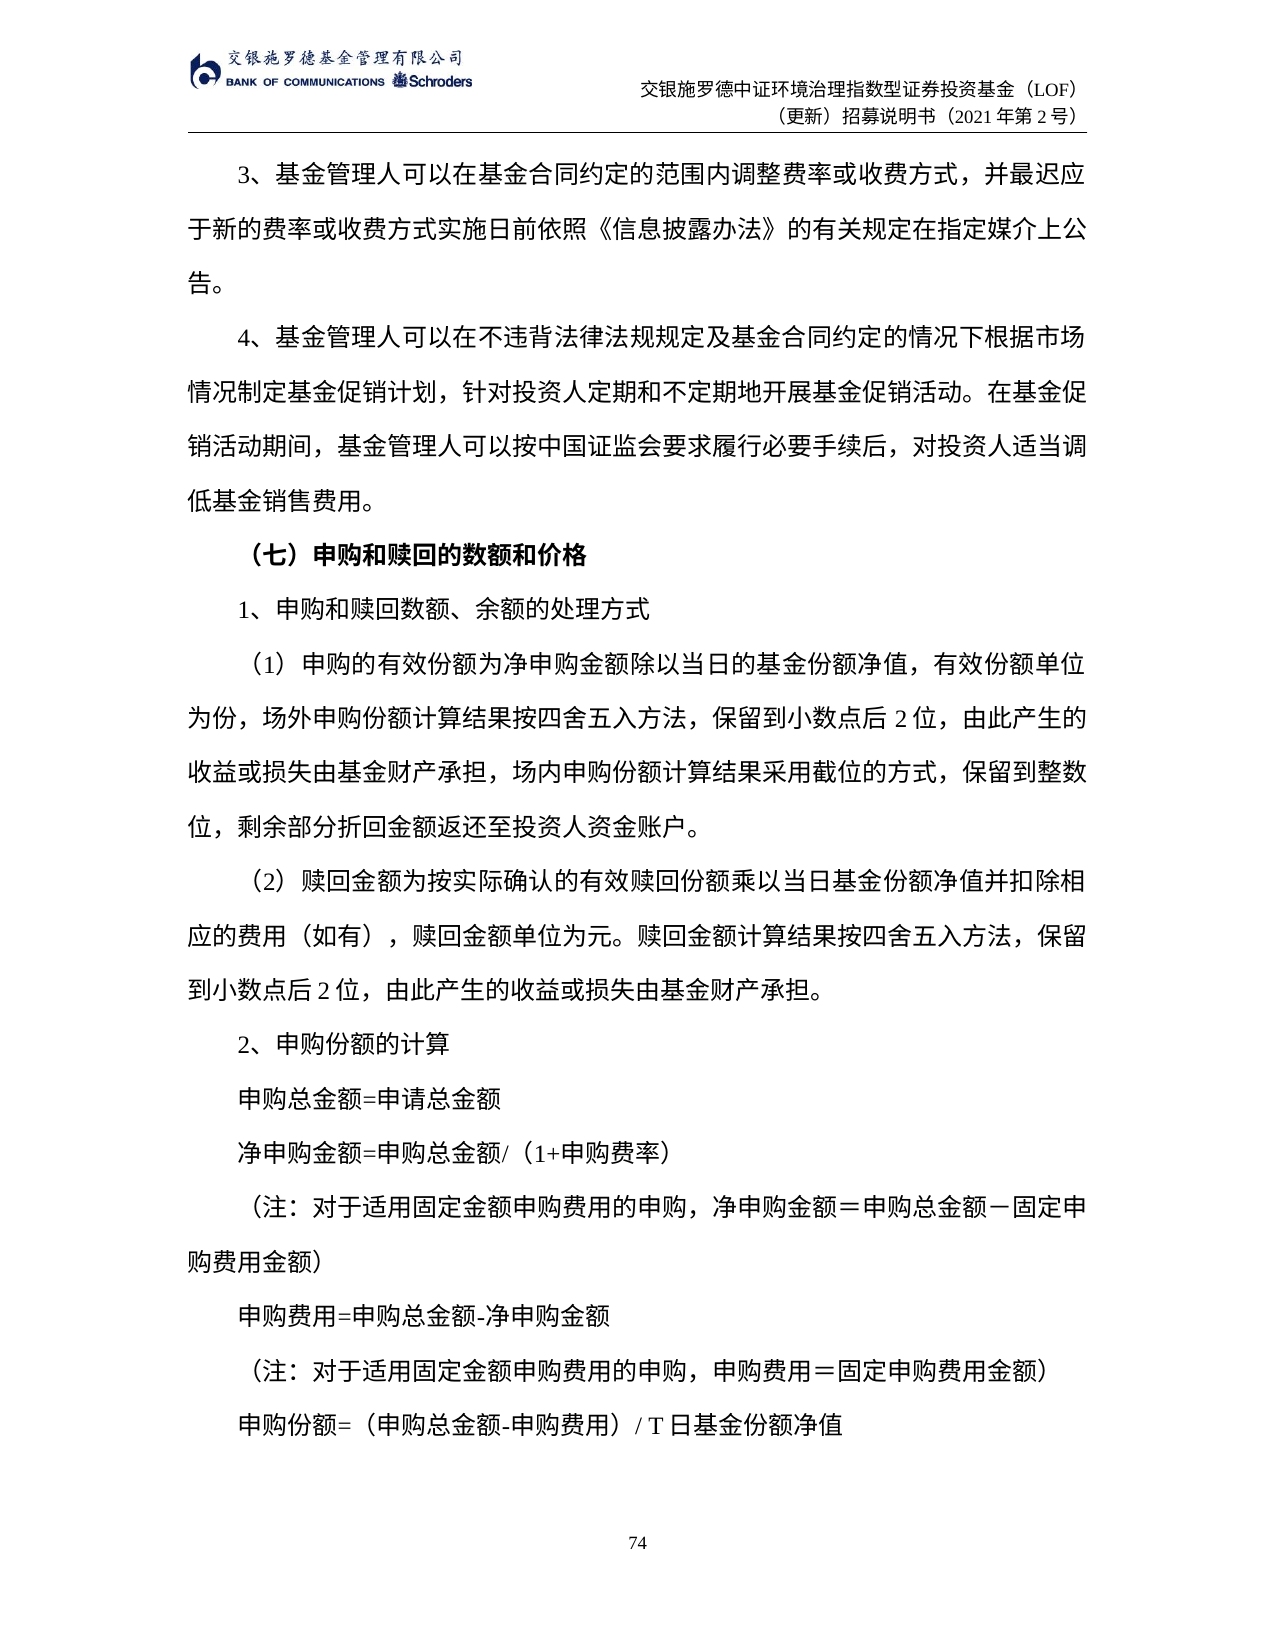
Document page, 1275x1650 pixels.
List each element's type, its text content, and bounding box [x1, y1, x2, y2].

text （七）申购和赎回的数额和价格 [187, 535, 1087, 572]
text 净申购金额=申购总金额/（1+申购费率） [187, 1133, 1087, 1170]
text 3、基金管理人可以在基金合同约定的范围内调整费率或收费方式，并最迟应于新的费率或收费方式实施日前依照《信息披露办法》的有关规定在指定媒介上公告。 [187, 155, 1087, 300]
text （注：对于适用固定金额申购费用的申购，申购费用＝固定申购费用金额） [187, 1351, 1087, 1387]
text 2、申购份额的计算 [187, 1025, 1087, 1061]
text （2）赎回金额为按实际确认的有效赎回份额乘以当日基金份额净值并扣除相应的费用（如有），赎回金额单位为元。赎回金额计算结果按四舍五入方法，保留到小数点后2位，由此产生的收益或损失由基金财产承担。 [187, 862, 1087, 1007]
picture [190, 50, 472, 89]
text 1、申购和赎回数额、余额的处理方式 [187, 590, 1087, 626]
text 申购费用=申购总金额-净申购金额 [187, 1297, 1087, 1333]
text 申购总金额=申请总金额 [187, 1079, 1087, 1115]
text 申购份额=（申购总金额-申购费用）/ T日基金份额净值 [187, 1405, 1087, 1442]
text （注：对于适用固定金额申购费用的申购，净申购金额＝申购总金额－固定申购费用金额） [187, 1188, 1087, 1278]
text 4、基金管理人可以在不违背法律法规规定及基金合同约定的情况下根据市场情况制定基金促销计划，针对投资人定期和不定期地开展基金促销活动。在基金促销活动期间，基金管理人可以按中国证监会要求履行必要手续后，对投资人适当调低基金销售费用。 [187, 318, 1087, 517]
text （1）申购的有效份额为净申购金额除以当日的基金份额净值，有效份额单位为份，场外申购份额计算结果按四舍五入方法，保留到小数点后2位，由此产生的收益或损失由基金财产承担，场内申购份额计算结果采用截位的方式，保留到整数位，剩余部分折回金额返还至投资人资金账户。 [187, 644, 1087, 843]
